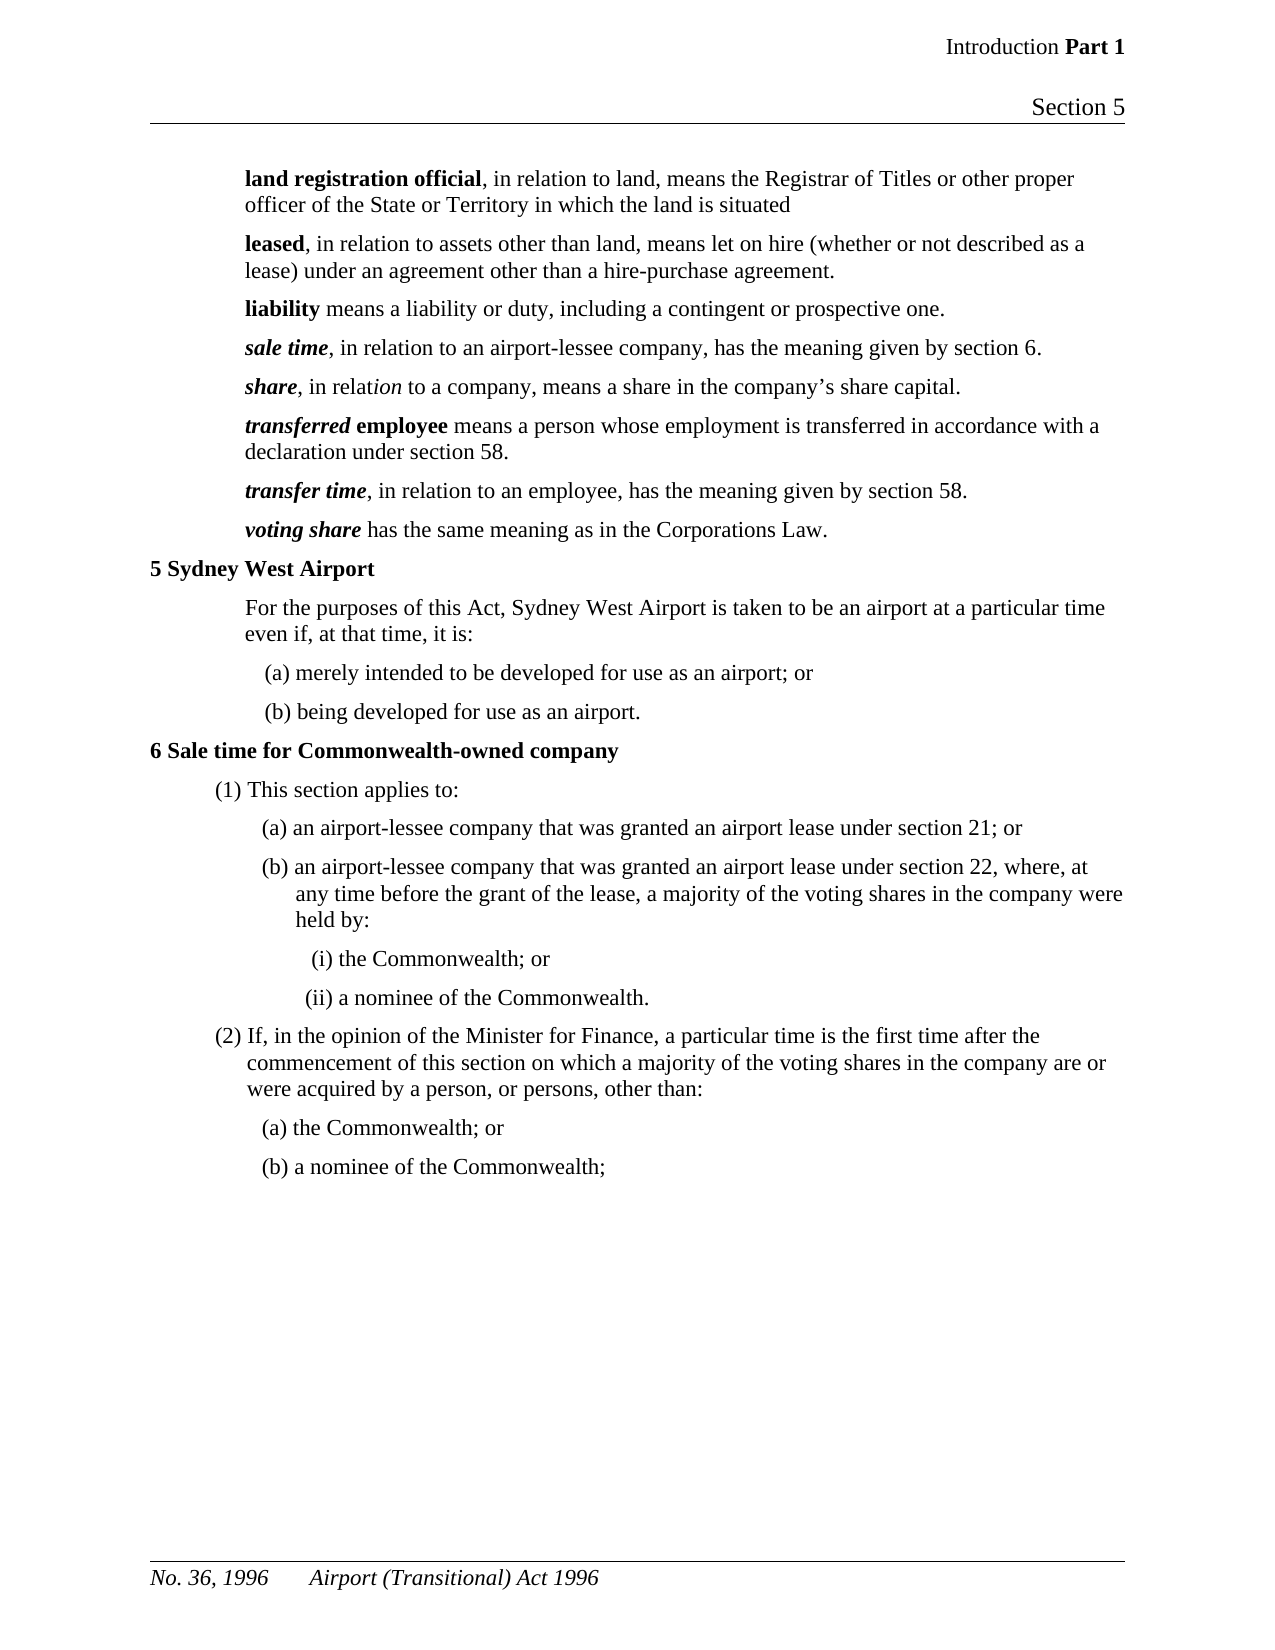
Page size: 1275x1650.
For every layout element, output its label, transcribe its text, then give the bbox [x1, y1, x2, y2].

text (b) being developed for use as an airport. [264, 698, 1125, 724]
text 6 Sale time for Commonwealth-owned company [150, 737, 1125, 763]
text voting share has the same meaning as in the Corporations Law. [244, 516, 1125, 542]
text For the purposes of this Act, Sydney West Airport is taken to be an airport at a particular time even if, at that time, it is: [244, 594, 1125, 647]
text share, in relation to a company, means a share in the company’s share capital. [244, 373, 1125, 399]
text (2) If, in the opinion of the Minister for Finance, a particular time is the first time after the commencement of this section on which a majority of the voting shares in the company are or were acquired by a person, or persons, other than: [215, 1023, 1125, 1102]
text (a) the Commonwealth; or [262, 1114, 1125, 1141]
text (ii) a nominee of the Commonwealth. [305, 984, 1125, 1010]
text sale time, in relation to an airport-lessee company, has the meaning given by section 6. [244, 334, 1125, 361]
text (a) an airport-lessee company that was granted an airport lease under section 21; or [262, 814, 1125, 841]
text transferred employee means a person whose employment is transferred in accordance with a declaration under section 58. [244, 412, 1125, 465]
text transfer time, in relation to an employee, has the meaning given by section 58. [244, 477, 1125, 504]
text liability means a liability or duty, including a contingent or prospective one. [244, 296, 1125, 322]
text (b) a nominee of the Commonwealth; [262, 1153, 1125, 1179]
text leased, in relation to assets other than land, means let on hire (whether or not described as a lease) under an agreement other than a hire-purchase agreement. [244, 230, 1125, 283]
text 5 Sydney West Airport [150, 555, 1125, 581]
text (a) merely intended to be developed for use as an airport; or [264, 659, 1125, 685]
text (b) an airport-lessee company that was granted an airport lease under section 22, where, at any time before the grant of the lease, a majority of the voting shares in the company were held by: [262, 853, 1125, 932]
text land registration official, in relation to land, means the Registrar of Titles or other proper officer of the State or Territory in which the land is situated [244, 165, 1125, 218]
text (1) This section applies to: [215, 776, 1125, 802]
text (i) the Commonwealth; or [311, 945, 1125, 971]
